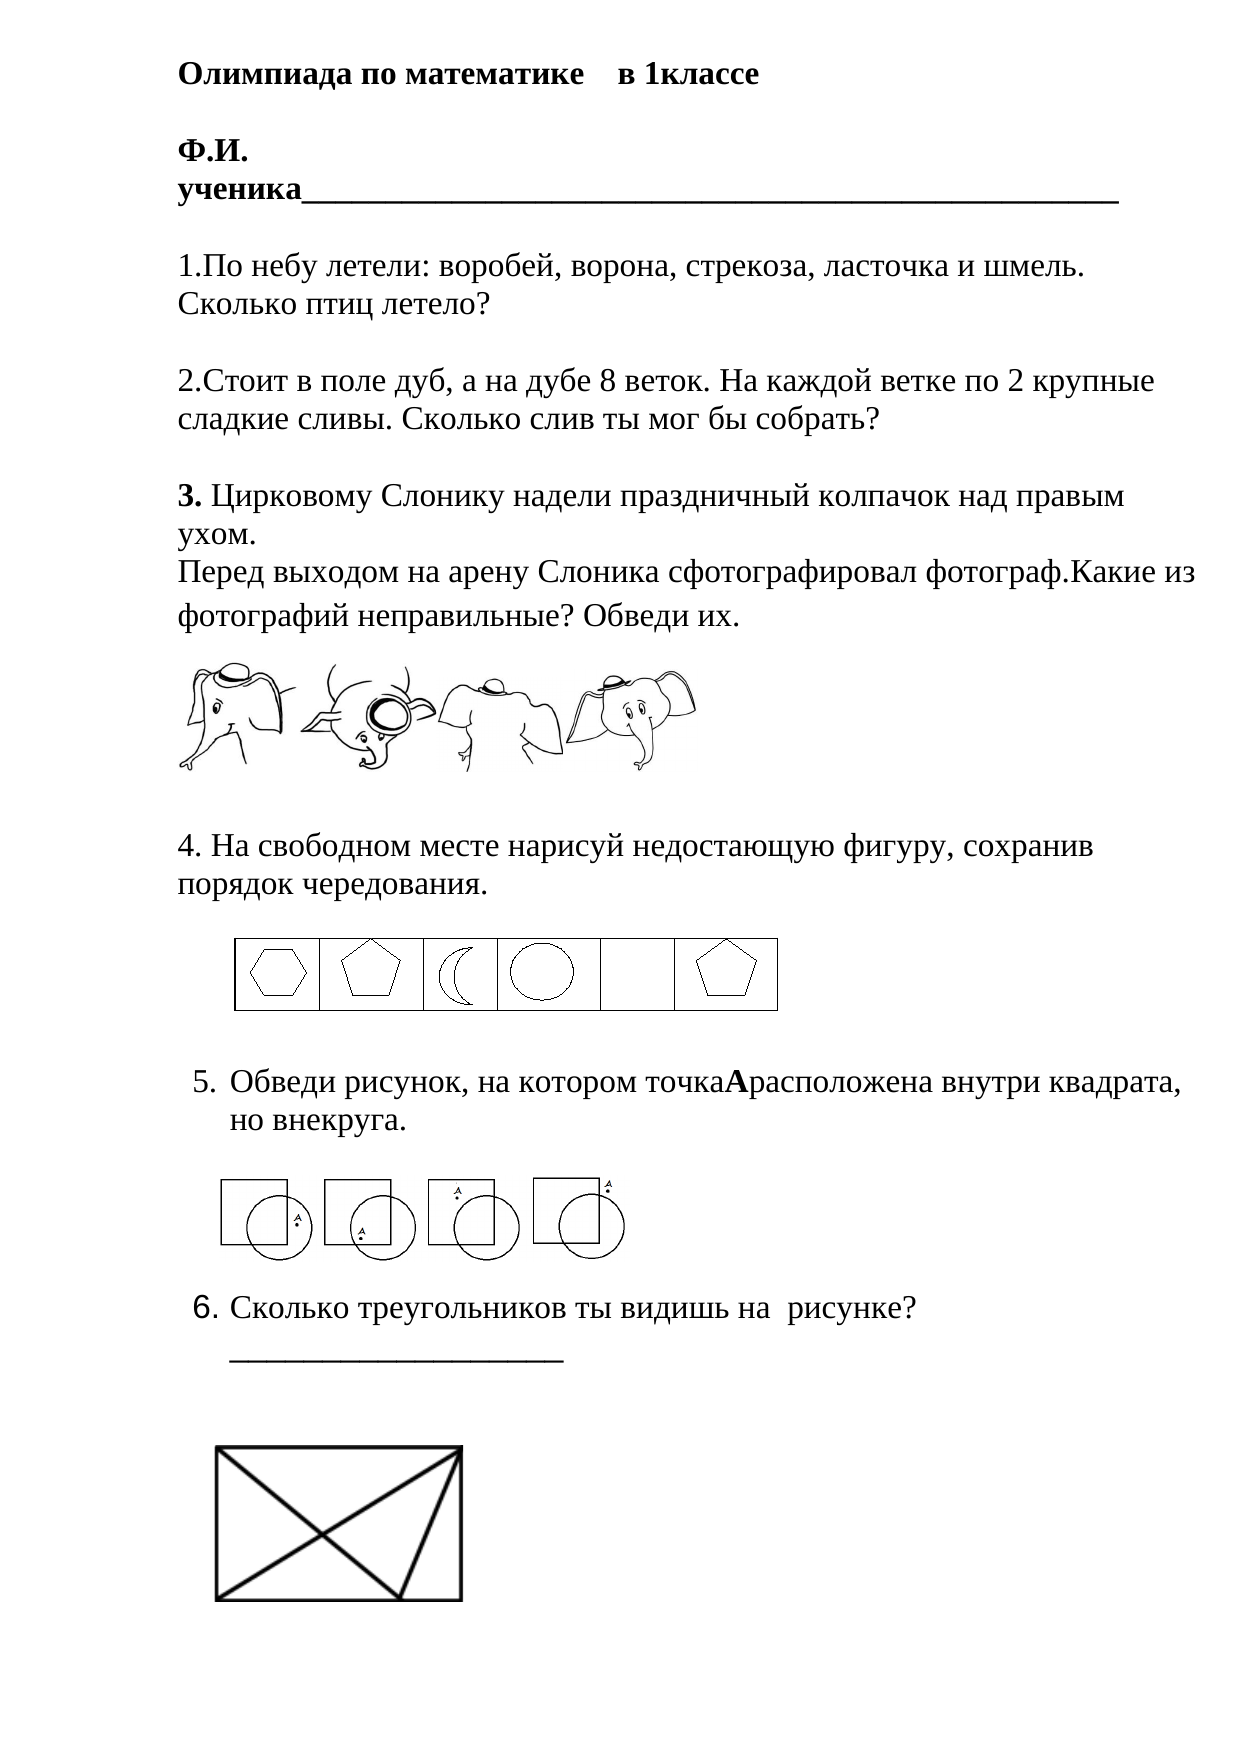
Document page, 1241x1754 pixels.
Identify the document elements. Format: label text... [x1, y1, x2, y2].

text Ф.И. ученика_________________________________________________ [177, 130, 1196, 206]
text 1.По небу летели: воробей, ворона, стрекоза, ласточка и шмель. Сколько птиц летело? [177, 245, 1196, 321]
table_header [236, 939, 319, 1010]
text 2.Стоит в поле дуб, а на дубе 8 веток. На каждой ветке по 2 крупные сладкие сливы. Сколько слив ты мог бы собрать? [177, 360, 1196, 436]
text Олимпиада по математике в 1классе [177, 53, 1196, 91]
table_header [601, 939, 674, 1010]
text Перед выходом на арену Слоника сфотографировал фотограф.Какие из фотографий неправильные? Обведи их. [177, 551, 1196, 634]
table_header [320, 939, 423, 1010]
table_header [424, 939, 497, 1010]
list Обведи рисунок, на котором точкаАрасположена внутри квадрата, но внекруга. [192, 1061, 1196, 1137]
list 4. На свободном месте нарисуй недостающую фигуру, сохранив порядок чередования. [177, 825, 1196, 902]
text 3. Цирковому Слонику надели праздничный колпачок над правым ухом. [177, 475, 1196, 551]
table_header [498, 939, 600, 1010]
list Сколько треугольников ты видишь на рисунке?__________________ [192, 1287, 1196, 1364]
table_header [675, 939, 777, 1010]
